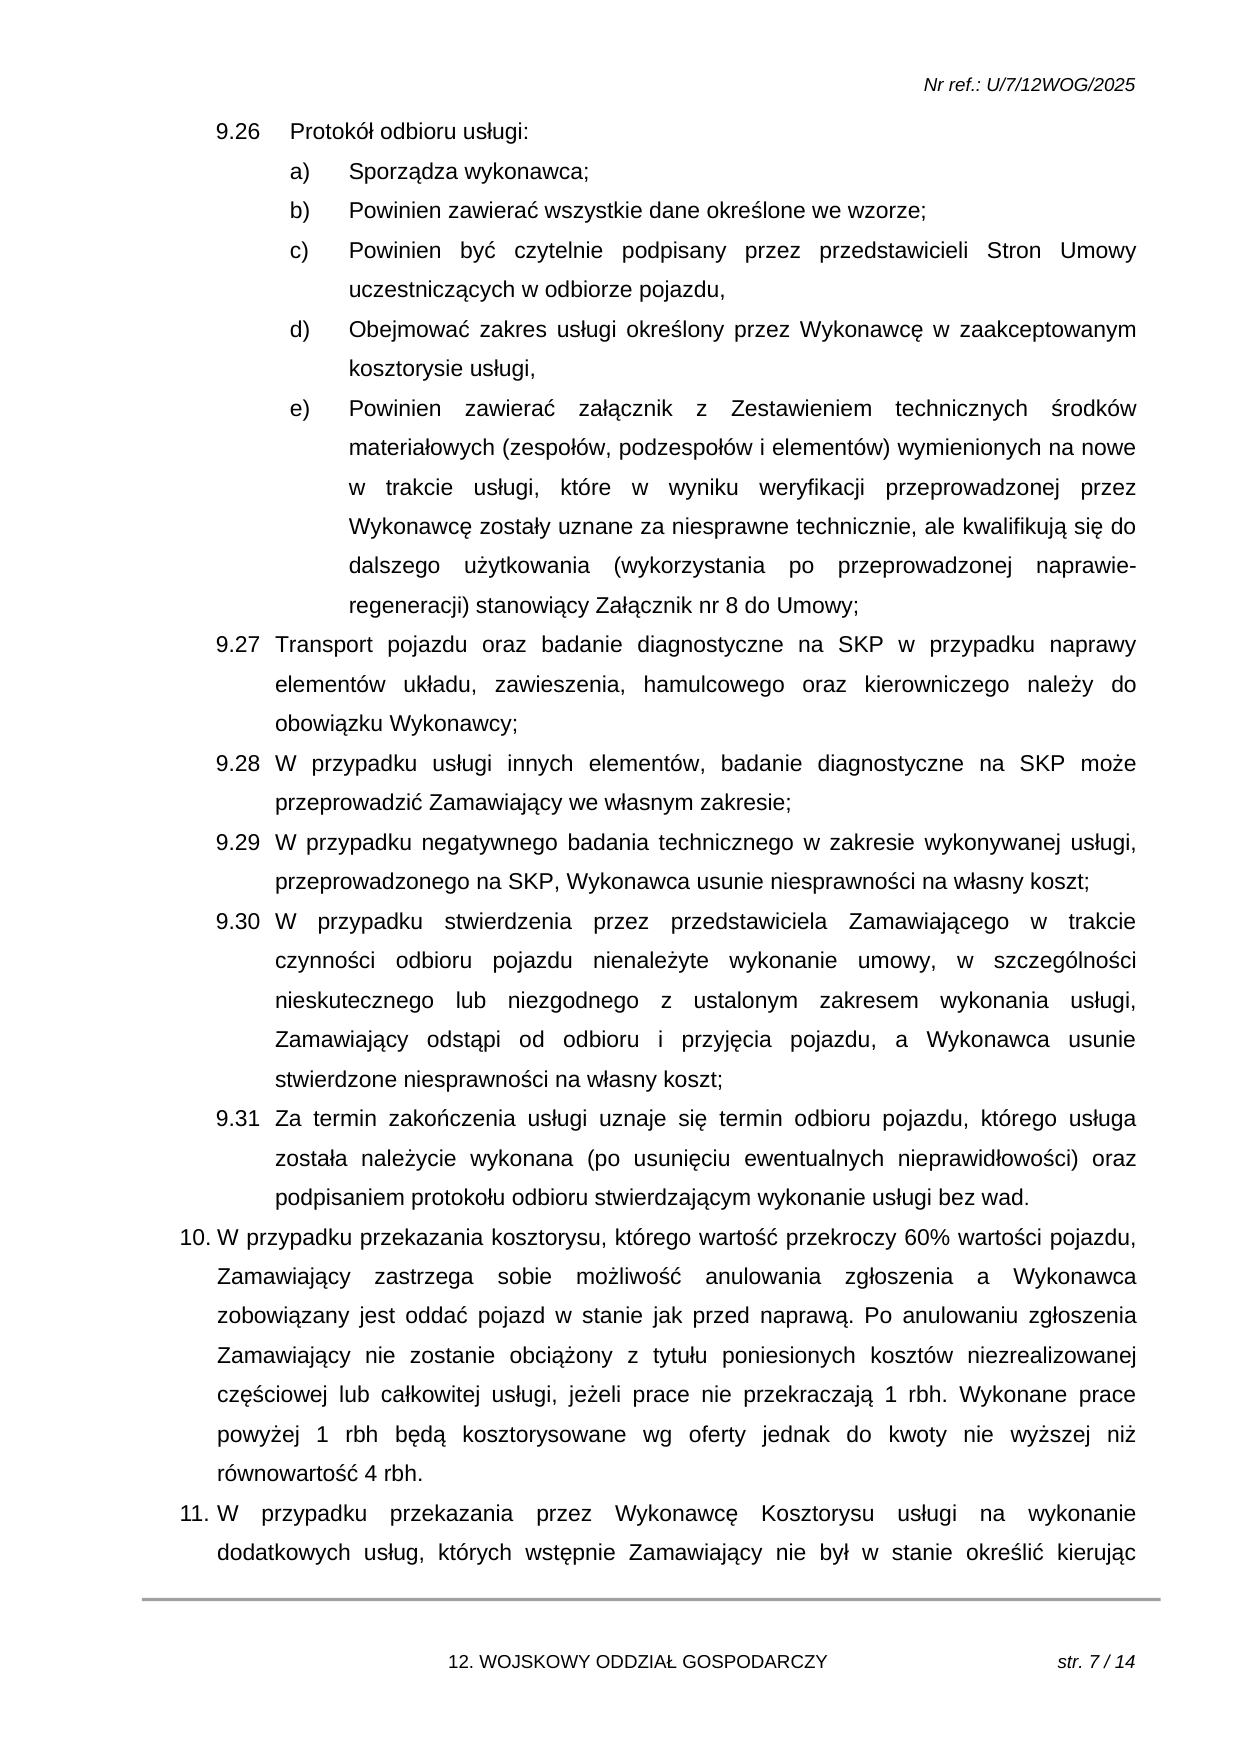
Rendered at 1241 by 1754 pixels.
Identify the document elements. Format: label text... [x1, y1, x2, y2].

list Transport pojazdu oraz badanie diagnostyczne na SKP w przypadku naprawy elementów układu, zawieszenia, hamulcowego oraz kierowniczego należy do obowiązku Wykonawcy; [216, 631, 1137, 737]
list Powinien zawierać wszystkie dane określone we wzorze; [289, 197, 1137, 223]
list Powinien być czytelnie podpisany przez przedstawicieli Stron Umowy uczestniczących w odbiorze pojazdu, [289, 237, 1137, 302]
list W przypadku usługi innych elementów, badanie diagnostyczne na SKP może przeprowadzić Zamawiający we własnym zakresie; [216, 750, 1137, 816]
list Obejmować zakres usługi określony przez Wykonawcę w zaakceptowanym kosztorysie usługi, [289, 316, 1137, 381]
list W przypadku przekazania kosztorysu, którego wartość przekroczy 60% wartości pojazdu, Zamawiający zastrzega sobie możliwość anulowania zgłoszenia a Wykonawca zobowiązany jest oddać pojazd w stanie jak przed naprawą. Po anulowaniu zgłoszenia Zamawiający nie zostanie obciążony z tytułu poniesionych kosztów niezrealizowanej częściowej lub całkowitej usługi, jeżeli prace nie przekraczają 1 rbh. Wykonane prace powyżej 1 rbh będą kosztorysowane wg oferty jednak do kwoty nie wyższej niż równowartość 4 rbh. [179, 1223, 1137, 1487]
list Powinien zawierać załącznik z Zestawieniem technicznych środków materiałowych (zespołów, podzespołów i elementów) wymienionych na nowe w trakcie usługi, które w wyniku weryfikacji przeprowadzonej przez Wykonawcę zostały uznane za niesprawne technicznie, ale kwalifikują się do dalszego użytkowania (wykorzystania po przeprowadzonej naprawie-regeneracji) stanowiący Załącznik nr 8 do Umowy; [289, 394, 1137, 618]
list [179, 1500, 1137, 1566]
list Za termin zakończenia usługi uznaje się termin odbioru pojazdu, którego usługa została należycie wykonana (po usunięciu ewentualnych nieprawidłowości) oraz podpisaniem protokołu odbioru stwierdzającym wykonanie usługi bez wad. [216, 1105, 1137, 1210]
list Sporządza wykonawca; [289, 158, 1137, 184]
list W przypadku negatywnego badania technicznego w zakresie wykonywanej usługi, przeprowadzonego na SKP, Wykonawca usunie niesprawności na własny koszt; [216, 829, 1137, 894]
list Protokół odbioru usługi: [216, 118, 1137, 144]
list W przypadku stwierdzenia przez przedstawiciela Zamawiającego w trakcie czynności odbioru pojazdu nienależyte wykonanie umowy, w szczególności nieskutecznego lub niezgodnego z ustalonym zakresem wykonania usługi, Zamawiający odstąpi od odbioru i przyjęcia pojazdu, a Wykonawca usunie stwierdzone niesprawności na własny koszt; [216, 908, 1137, 1092]
